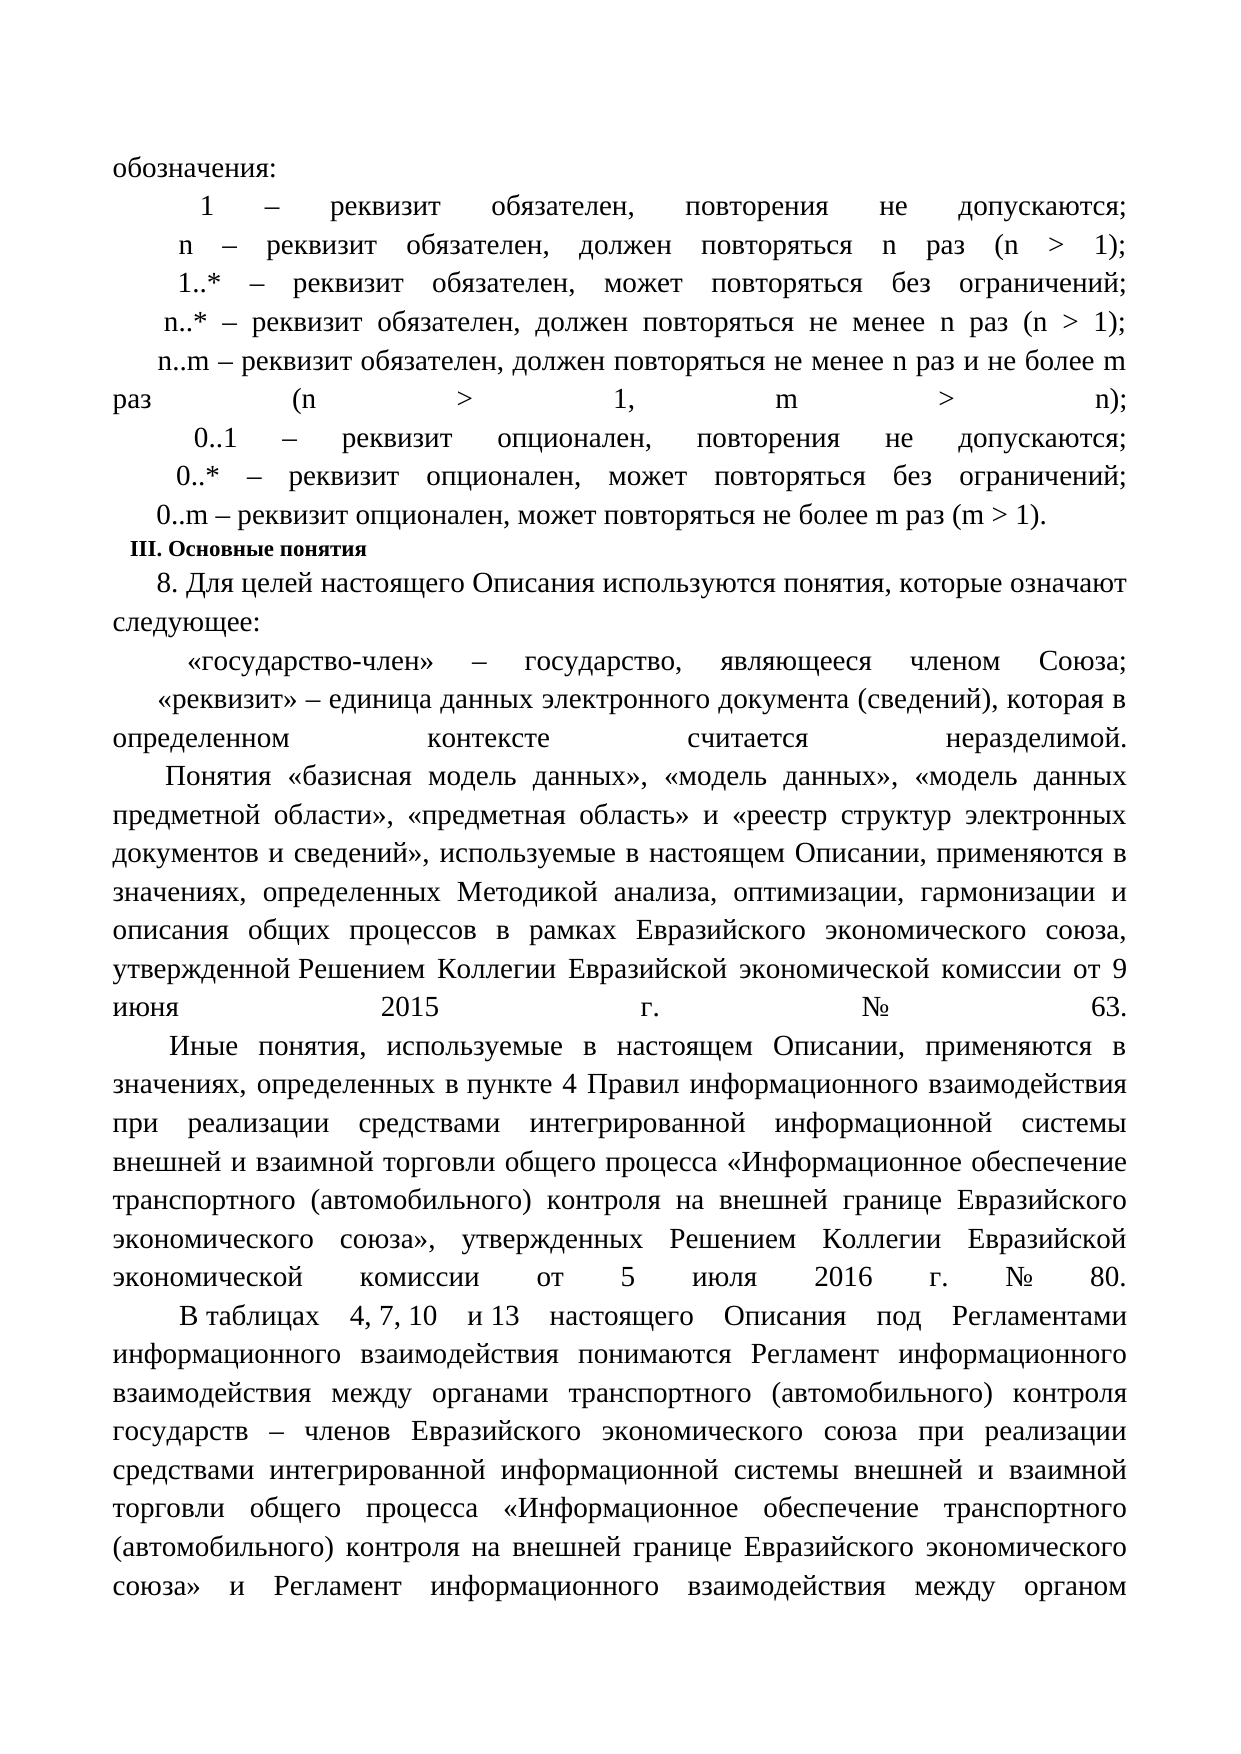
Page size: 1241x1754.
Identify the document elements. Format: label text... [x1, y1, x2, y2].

text III. Основные понятия [112, 535, 1128, 562]
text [112, 566, 1128, 1601]
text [112, 150, 1128, 530]
